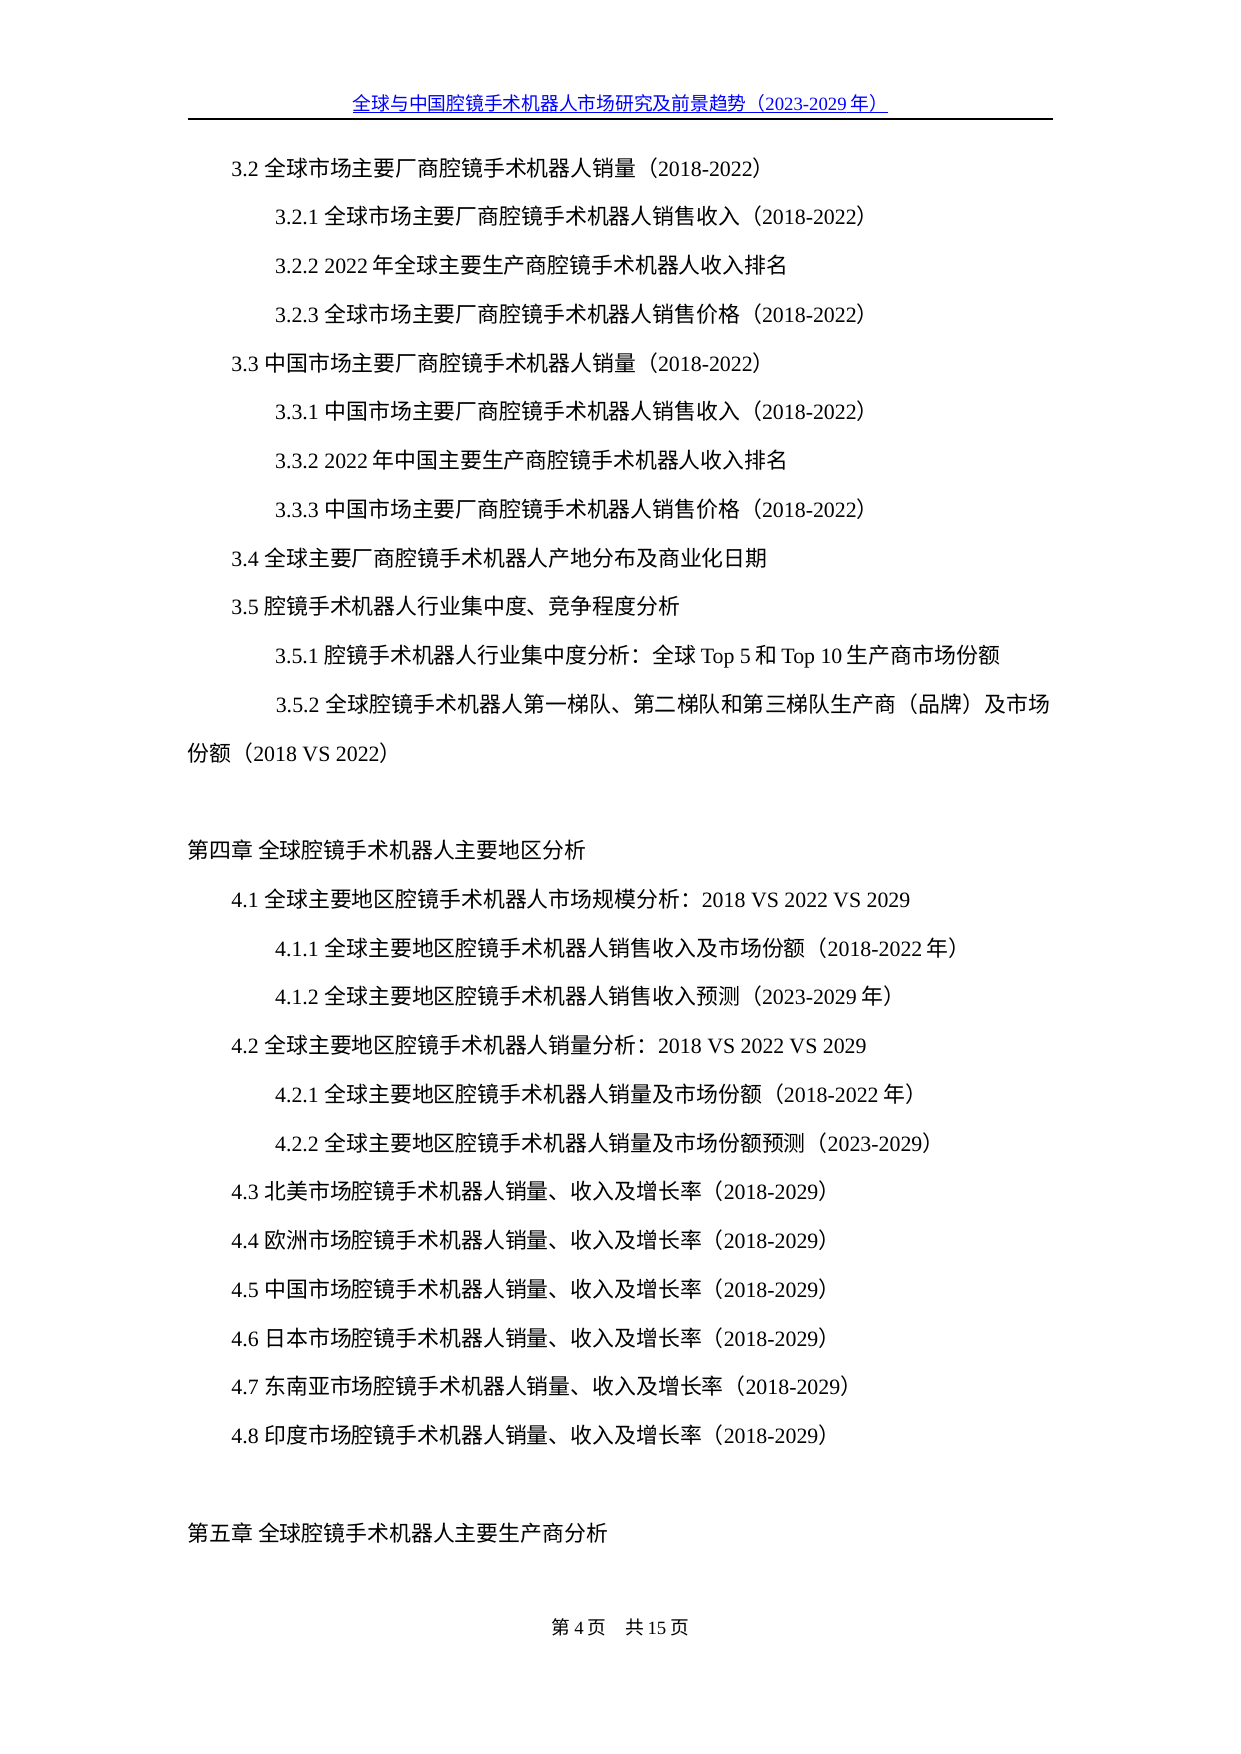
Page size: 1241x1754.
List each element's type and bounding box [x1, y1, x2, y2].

text [187, 150, 1053, 1548]
